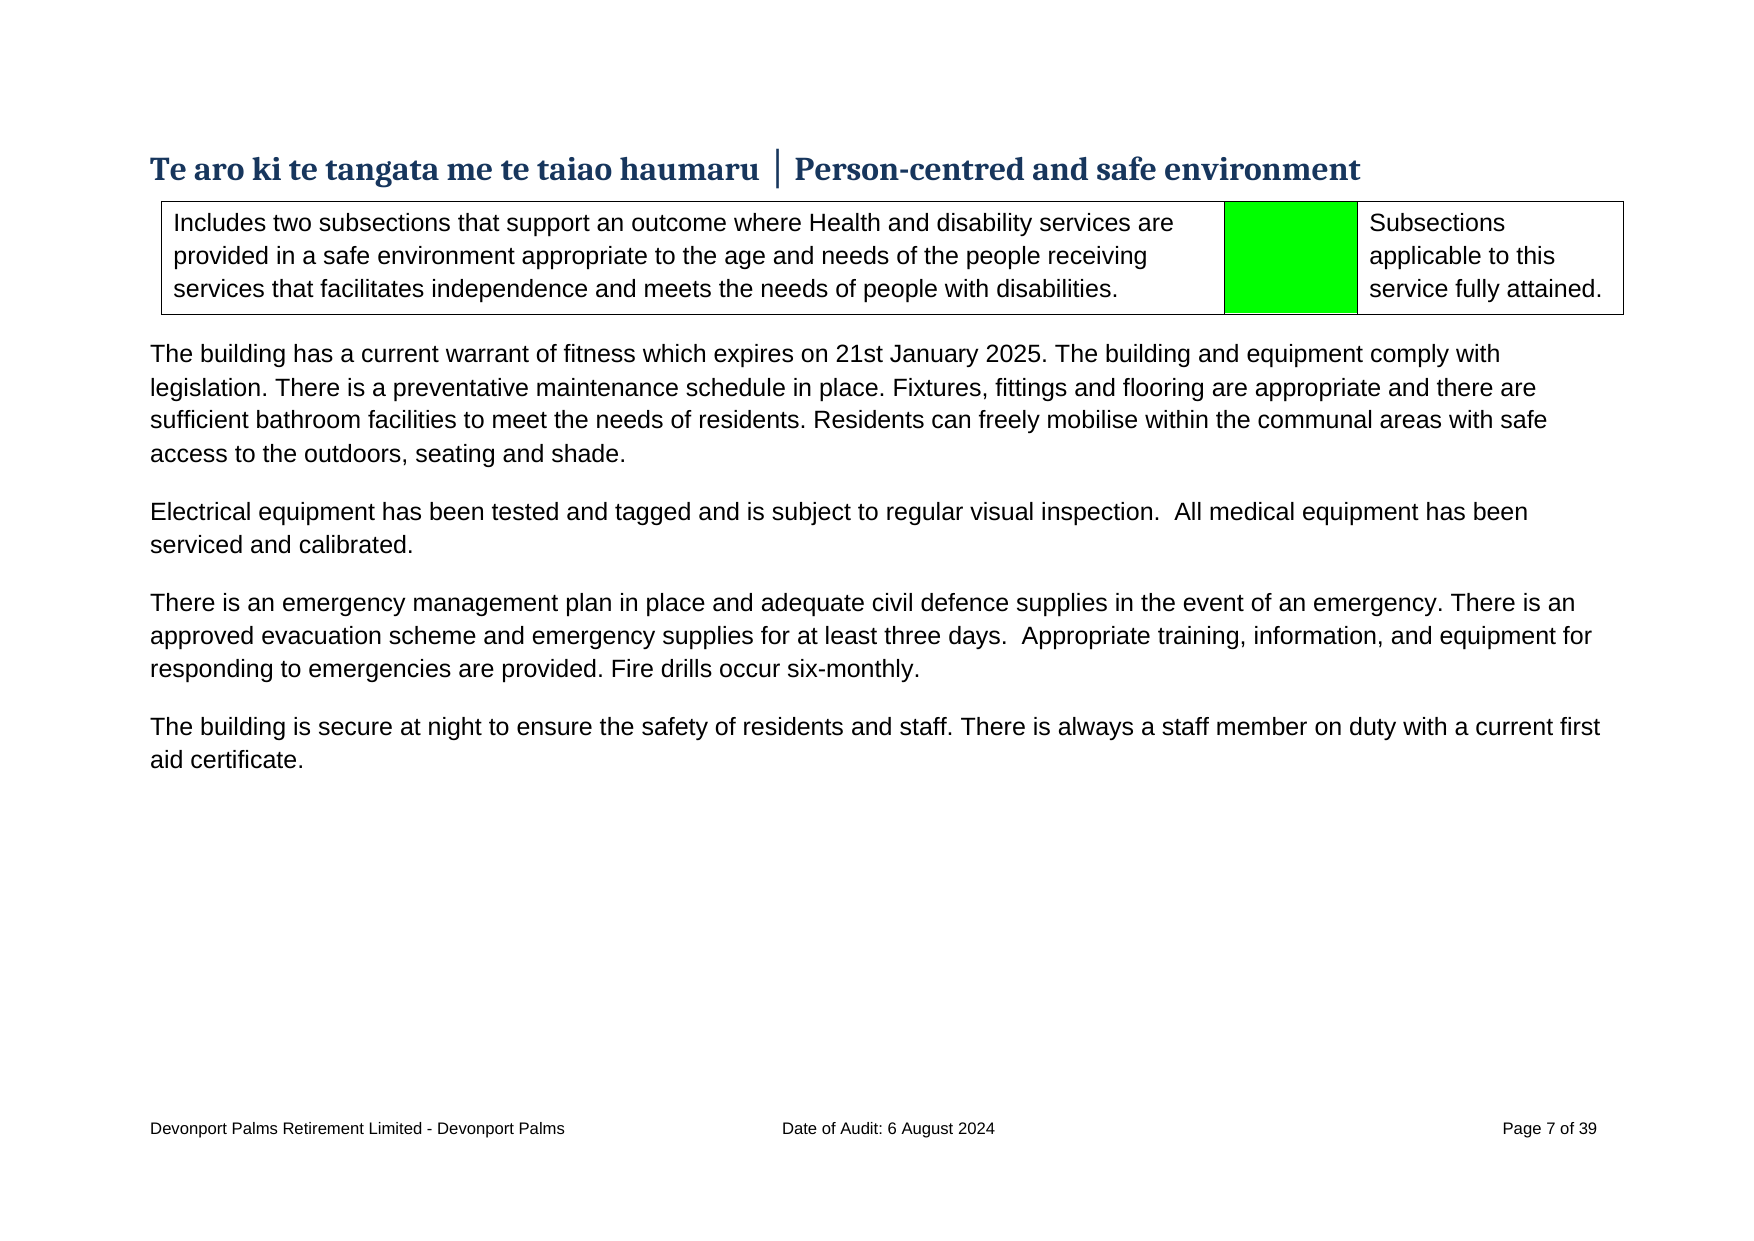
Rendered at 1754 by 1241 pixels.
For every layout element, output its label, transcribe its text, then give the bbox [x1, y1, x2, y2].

table_header [1225, 202, 1357, 313]
subtitle Te aro ki te tangata me te taiao haumaru │ Person-centred and safe environment [778, 150, 1604, 188]
text The building is secure at night to ensure the safety of residents and staff. There is always a staff member on duty with a current first aid certificate. [150, 712, 1604, 773]
text There is an emergency management plan in place and adequate civil defence supplies in the event of an emergency. There is an approved evacuation scheme and emergency supplies for at least three days. Appropriate training, information, and equipment for responding to emergencies are provided. Fire drills occur six-monthly. [150, 588, 1604, 682]
text The building has a current warrant of fitness which expires on 21st January 2025. The building and equipment comply with legislation. There is a preventative maintenance schedule in place. Fixtures, fittings and flooring are appropriate and there are sufficient bathroom facilities to meet the needs of residents. Residents can freely mobilise within the communal areas with safe access to the outdoors, seating and shade. [150, 339, 1604, 467]
table_header Subsections applicable to this service fully attained. [1358, 202, 1623, 313]
subtitle Te aro ki te tangata me te taiao haumaru │ Person-centred and safe environment [150, 150, 776, 188]
text Electrical equipment has been tested and tagged and is subject to regular visual inspection. All medical equipment has been serviced and calibrated. [150, 497, 1604, 558]
table_header Includes two subsections that support an outcome where Health and disability services are provided in a safe environment appropriate to the age and needs of the people receiving services that facilitates independence and meets the needs of people with disabilities. [162, 202, 1224, 313]
